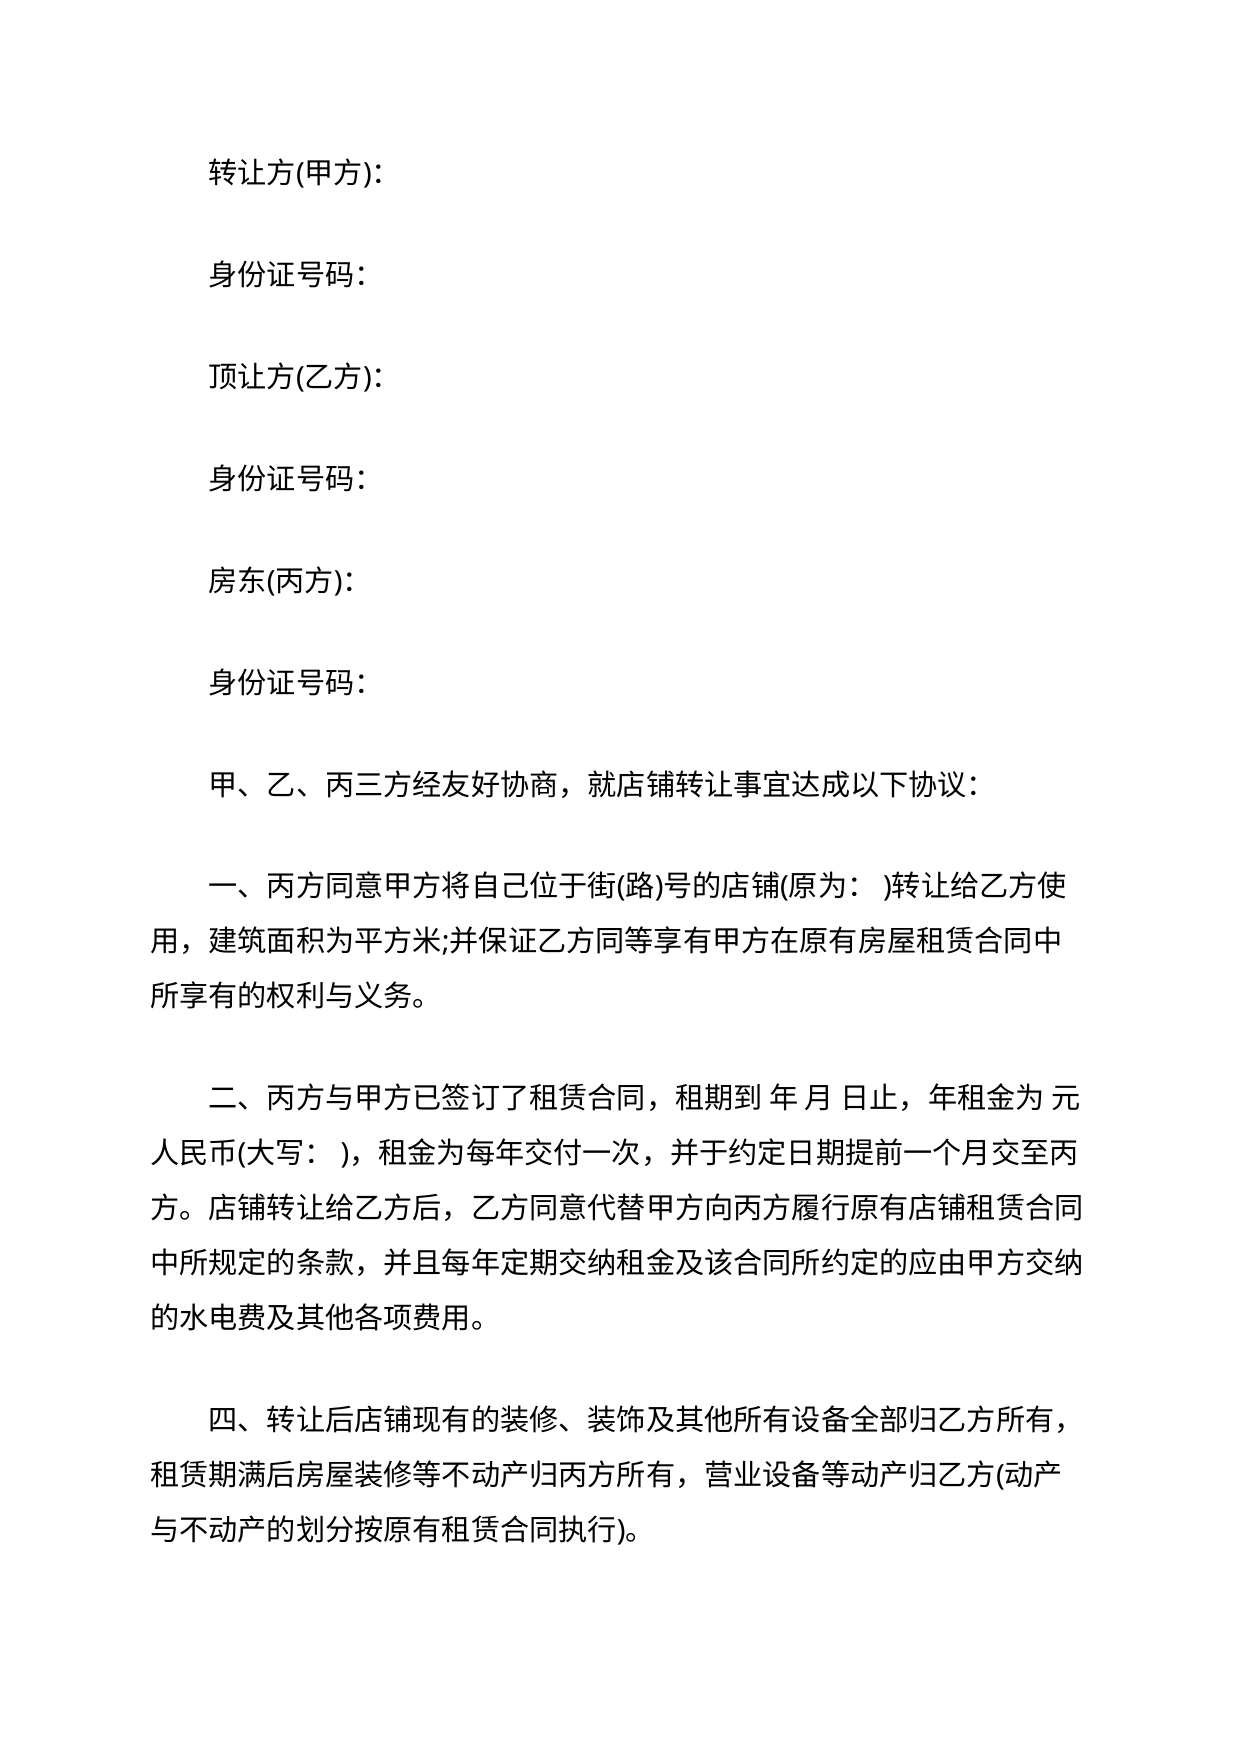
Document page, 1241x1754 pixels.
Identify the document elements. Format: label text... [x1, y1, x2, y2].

text 房东(丙方)： [150, 557, 1090, 600]
text 四、转让后店铺现有的装修、装饰及其他所有设备全部归乙方所有，租赁期满后房屋装修等不动产归丙方所有，营业设备等动产归乙方(动产与不动产的划分按原有租赁合同执行)。 [150, 1396, 1090, 1548]
text 身份证号码： [150, 252, 1090, 294]
text 身份证号码： [150, 659, 1090, 702]
text 转让方(甲方)： [150, 150, 1090, 192]
text 顶让方(乙方)： [150, 354, 1090, 396]
text 二、丙方与甲方已签订了租赁合同，租期到 年 月 日止，年租金为 元人民币(大写： )，租金为每年交付一次，并于约定日期提前一个月交至丙方。店铺转让给乙方后，乙方同意代替甲方向丙方履行原有店铺租赁合同中所规定的条款，并且每年定期交纳租金及该合同所约定的应由甲方交纳的水电费及其他各项费用。 [150, 1075, 1090, 1337]
text 一、丙方同意甲方将自己位于街(路)号的店铺(原为： )转让给乙方使用，建筑面积为平方米;并保证乙方同等享有甲方在原有房屋租赁合同中所享有的权利与义务。 [150, 863, 1090, 1015]
text 身份证号码： [150, 456, 1090, 498]
text 甲、乙、丙三方经友好协商，就店铺转让事宜达成以下协议： [150, 761, 1090, 803]
